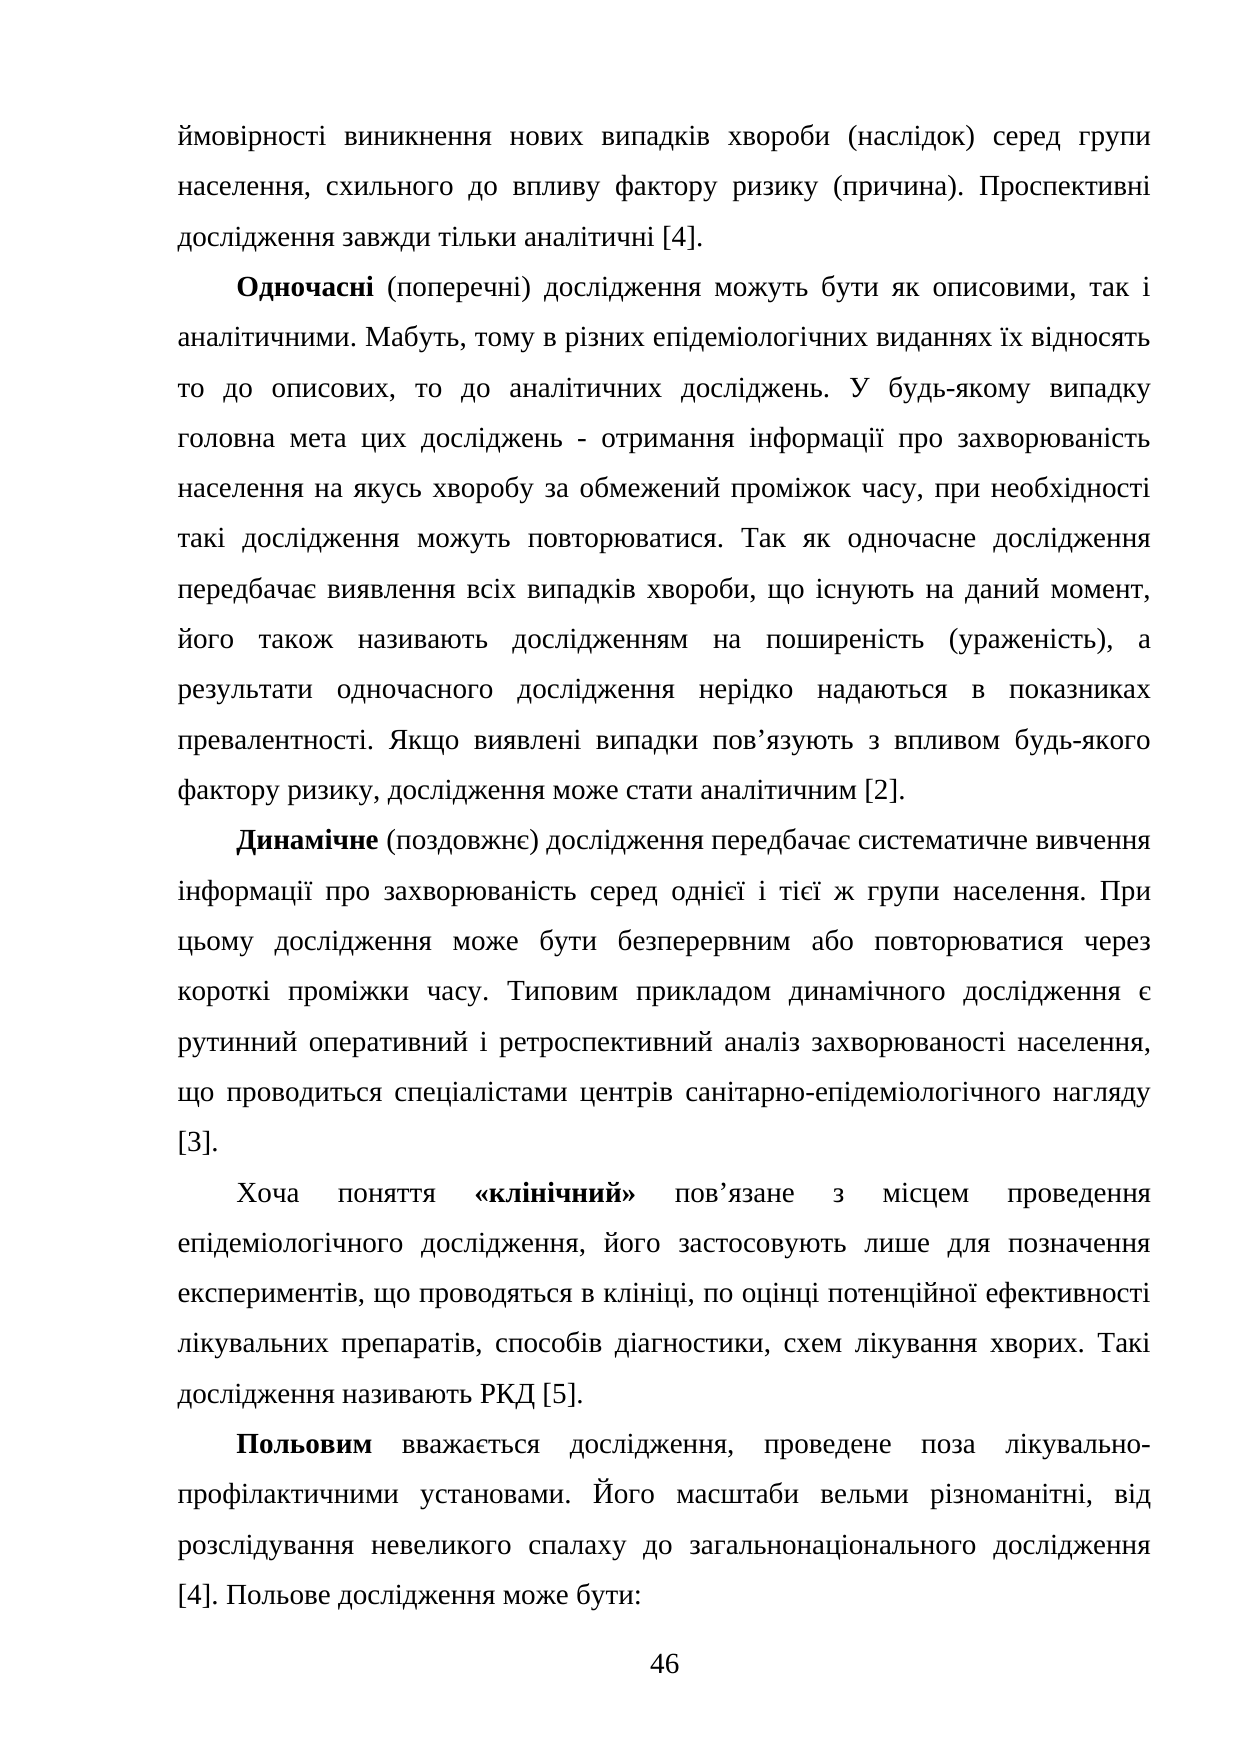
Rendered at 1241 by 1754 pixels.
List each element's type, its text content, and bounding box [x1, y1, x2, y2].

text Одночасні (поперечні) дослідження можуть бути як описовими, так і аналітичними. Мабуть, тому в різних епідеміологічних виданнях їх відносять то до описових, то до аналітичних досліджень. У будь-якому випадку головна мета цих досліджень - отримання інформації про захворюваність населення на якусь хворобу за обмежений проміжок часу, при необхідності такі дослідження можуть повторюватися. Так як одночасне дослідження передбачає виявлення всіх випадків хвороби, що існують на даний момент, його також називають дослідженням на поширеність (ураженість), а результати одночасного дослідження нерідко надаються в показниках превалентності. Якщо виявлені випадки пов’язують з впливом будь-якого фактору ризику, дослідження може стати аналітичним [2]. [177, 269, 1152, 806]
text Хоча поняття «клінічний» пов’язане з місцем проведення епідеміологічного дослідження, його застосовують лише для позначення експериментів, що проводяться в клініці, по оцінці потенційної ефективності лікувальних препаратів, способів діагностики, схем лікування хворих. Такі дослідження називають РКД [5]. [177, 1175, 1152, 1409]
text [177, 118, 1152, 252]
text Динамічне (поздовжнє) дослідження передбачає систематичне вивчення інформації про захворюваність серед однієї і тієї ж групи населення. При цьому дослідження може бути безперервним або повторюватися через короткі проміжки часу. Типовим прикладом динамічного дослідження є рутинний оперативний і ретроспективний аналіз захворюваності населення, що проводиться спеціалістами центрів санітарно-епідеміологічного нагляду [3]. [177, 822, 1152, 1158]
text Польовим вважається дослідження, проведене поза лікувально-профілактичними установами. Його масштаби вельми різноманітні, від розслідування невеликого спалаху до загальнонаціонального дослідження [4]. Польове дослідження може бути: [177, 1426, 1152, 1611]
